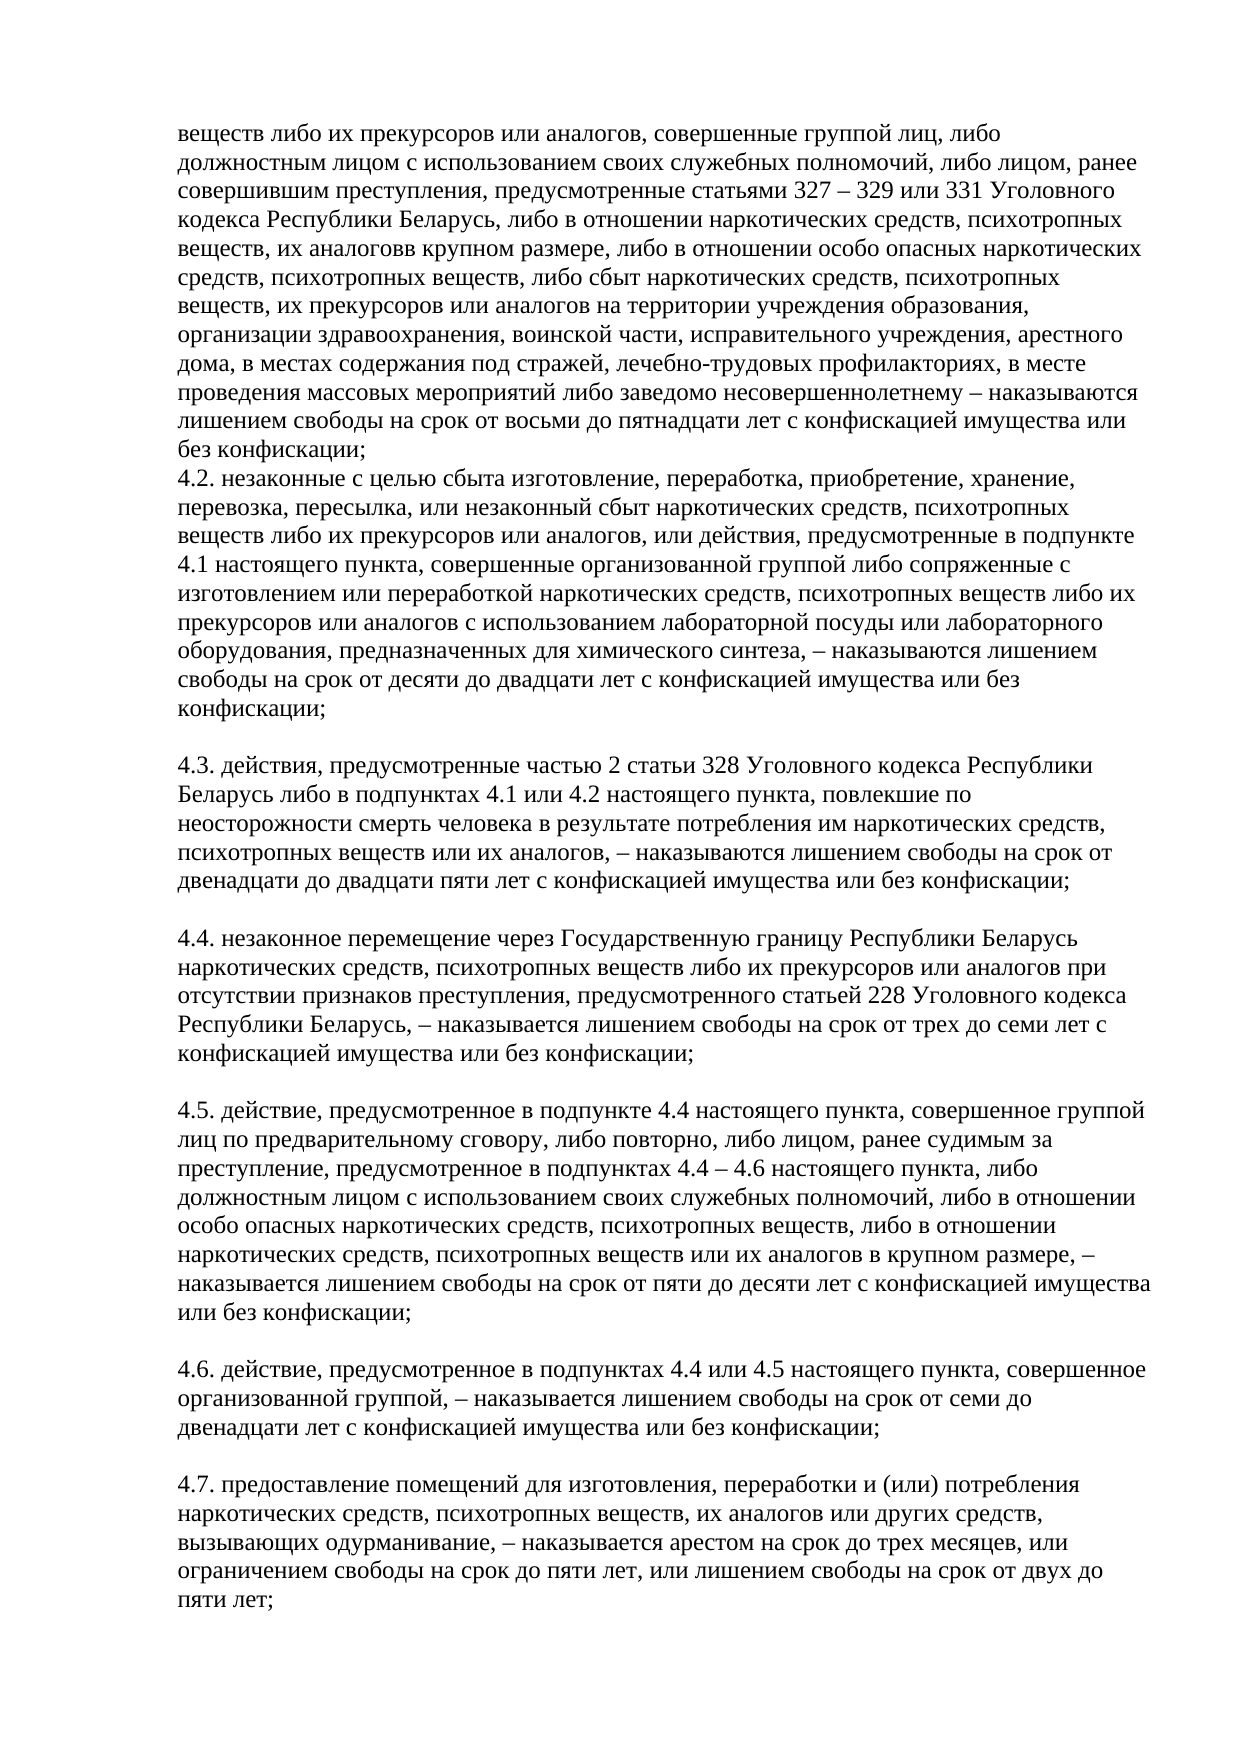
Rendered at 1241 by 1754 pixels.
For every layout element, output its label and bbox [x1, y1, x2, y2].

text [177, 118, 1152, 1613]
